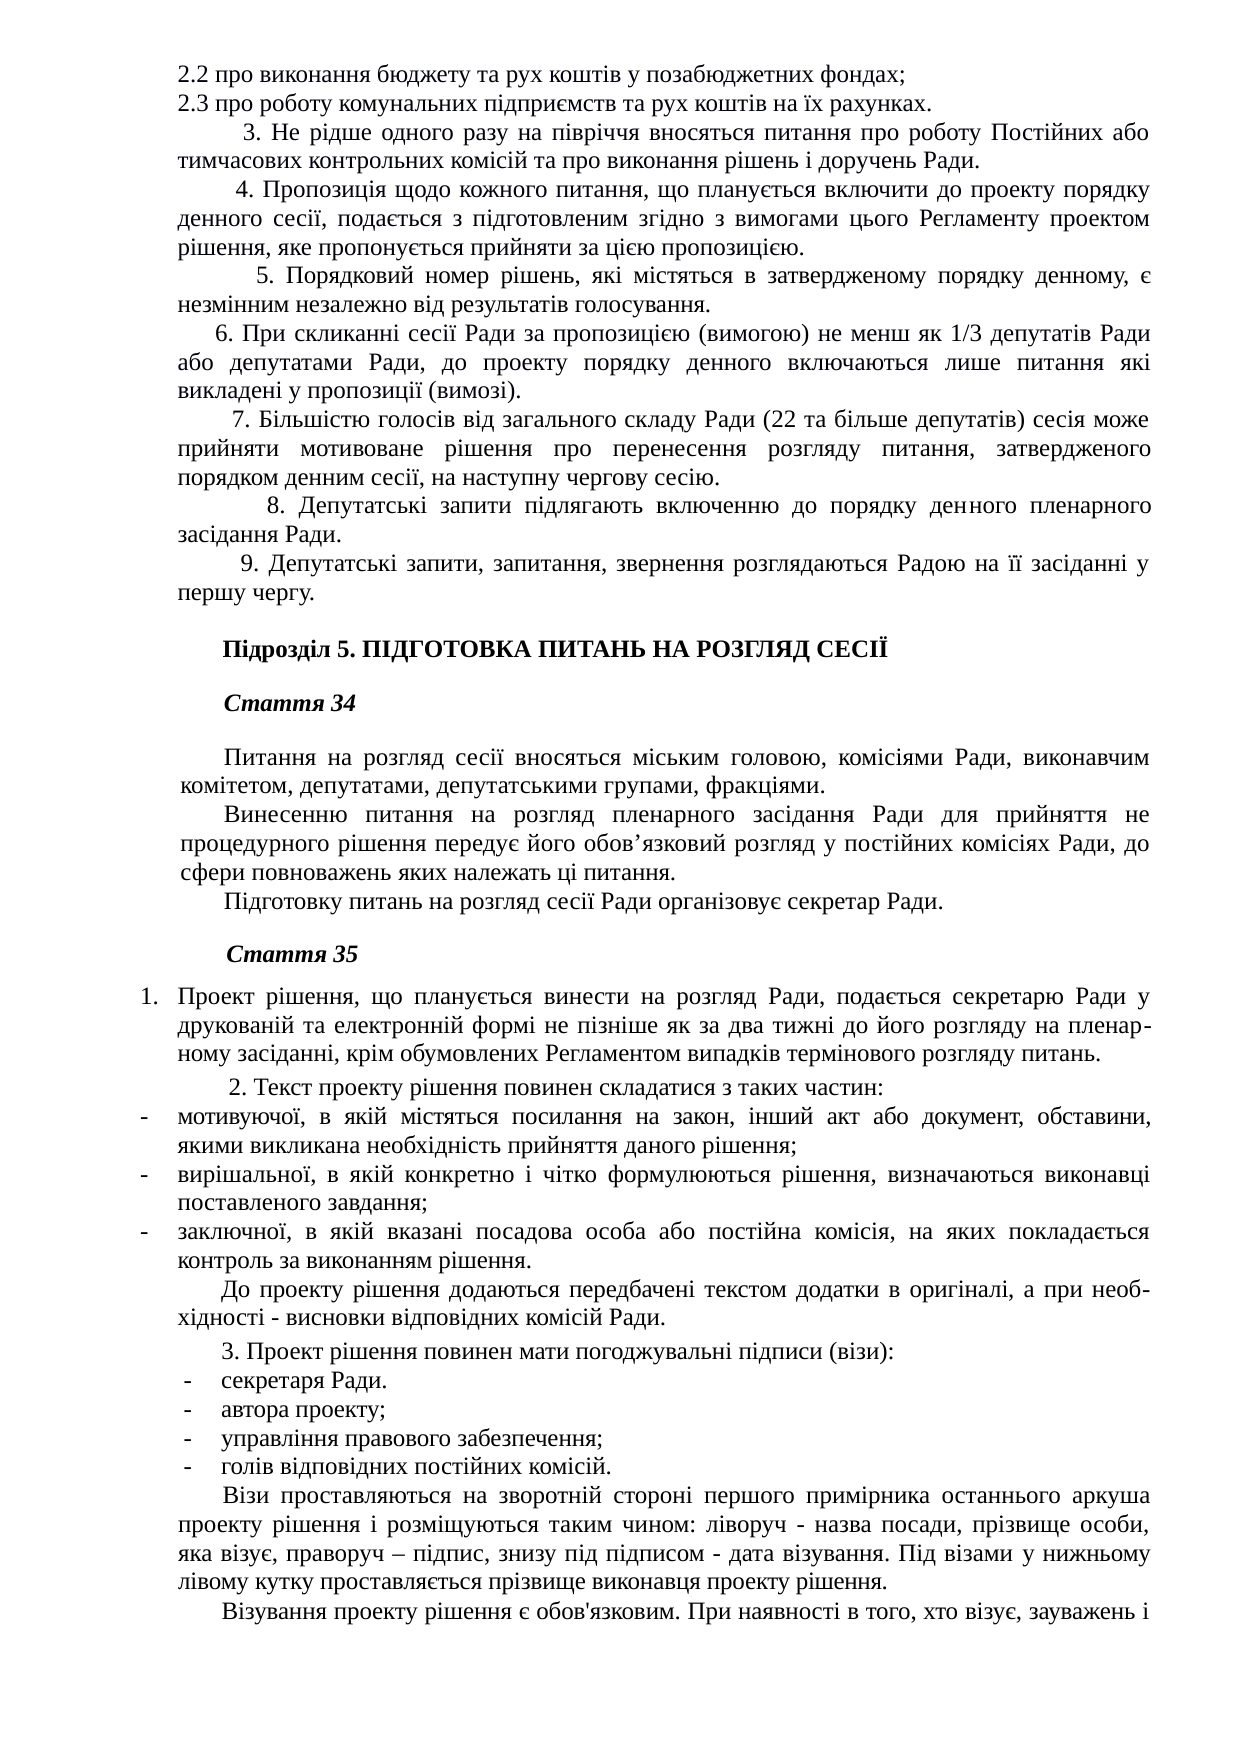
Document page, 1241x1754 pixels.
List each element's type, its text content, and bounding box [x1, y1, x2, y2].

text 6. При скликанні сесії Ради за пропозицією (вимогою) не менш як 1/3 депутатів Ради або депутатами Ради, до проекту порядку денного включаються лише питання які викладені у пропозиції (вимозі). [177, 318, 1152, 404]
list мотивуючої, в якій містяться посилання на закон, інший акт або документ, обставини, якими викликана необхідність прийняття даного рішення; [140, 1101, 1152, 1159]
list секретаря Ради. [183, 1365, 1152, 1394]
list управління правового забезпечення; [183, 1423, 1152, 1451]
text 2. Текст проекту рішення повинен складатися з таких частин: [228, 1072, 1152, 1101]
text 8. Депутатські запити підлягають включенню до порядку денного пленарного засідання Ради. [177, 490, 1152, 548]
list заключної, в якій вказані посадова особа або постійна комісія, на яких покладається контроль за виконанням рішення. [140, 1216, 1152, 1274]
text 2.3 про роботу комунальних підприємств та рух коштів на їх рахунках. [177, 88, 1152, 117]
text 5. Порядковий номер рішень, які містяться в затвердженому порядку денному, є незмінним незалежно від результатів голосування. [177, 260, 1152, 318]
text 2.2 про виконання бюджету та рух коштів у позабюджетних фондах; [177, 59, 1152, 88]
list вирішальної, в якій конкретно і чітко формулюються рішення, визначаються виконавці поставленого завдання; [140, 1159, 1152, 1216]
text 3. Не рідше одного разу на півріччя вносяться питання про роботу Постійних або тимчасових контрольних комісій та про виконання рішень і доручень Ради. [177, 117, 1152, 174]
text Візи проставляються на зворотній стороні першого примірника останнього аркуша проекту рішення і розміщуються таким чином: ліворуч - назва посади, прізвище особи, яка візує, праворуч – підпис, знизу під підписом - дата візування. Під візами у нижньому лівому кутку проставляється прізвище виконавця проекту рішення. [178, 1480, 1151, 1595]
text 4. Пропозиція щодо кожного питання, що планується включити до проекту порядку денного сесії, подається з підготовленим згідно з вимогами цього Регламенту проектом рішення, яке пропонується прийняти за цією пропозицією. [177, 174, 1152, 260]
text Винесенню питання на розгляд пленарного засідання Ради для прийняття не процедурного рішення передує його обов’язковий розгляд у постійних комісіях Ради, до сфери повноважень яких належать ці питання. [180, 799, 1152, 885]
text Стаття 35 [226, 939, 1152, 968]
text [178, 1596, 1150, 1625]
text Стаття 34 [224, 688, 1152, 717]
text 7. Більшістю голосів від загального складу Ради (22 та більше депутатів) сесія може прийняти мотивоване рішення про перенесення розгляду питання, затвердженого порядком денним сесії, на наступну чергову сесію. [177, 404, 1152, 490]
text 3. Проект рішення повинен мати погоджувальні підписи (візи): [177, 1336, 1152, 1365]
list автора проекту; [183, 1394, 1152, 1423]
list голів відповідних постійних комісій. [183, 1451, 1152, 1480]
text Питання на розгляд сесії вносяться міським головою, комісіями Ради, виконавчим комітетом, депутатами, депутатськими групами, фракціями. [180, 742, 1152, 799]
text 9. Депутатські запити, запитання, звернення розглядаються Радою на її засіданні у першу чергу. [177, 548, 1152, 605]
list Проект рішення, що планується винести на розгляд Ради, подається секретарю Ради у друкованій та електронній формі не пізніше як за два тижні до його розгляду на пленарному засіданні, крім обумовлених Регламентом випадків термінового розгляду питань. [140, 981, 1152, 1067]
text Підрозділ 5. ПІДГОТОВКА ПИТАНЬ НА РОЗГЛЯД СЕСІЇ [181, 634, 1152, 663]
text Підготовку питань на розгляд сесії Ради організовує секретар Ради. [224, 886, 1152, 915]
text До проекту рішення додаються передбачені текстом додатки в оригіналі, а при необхідності - висновки відповідних комісій Ради. [177, 1274, 1150, 1331]
